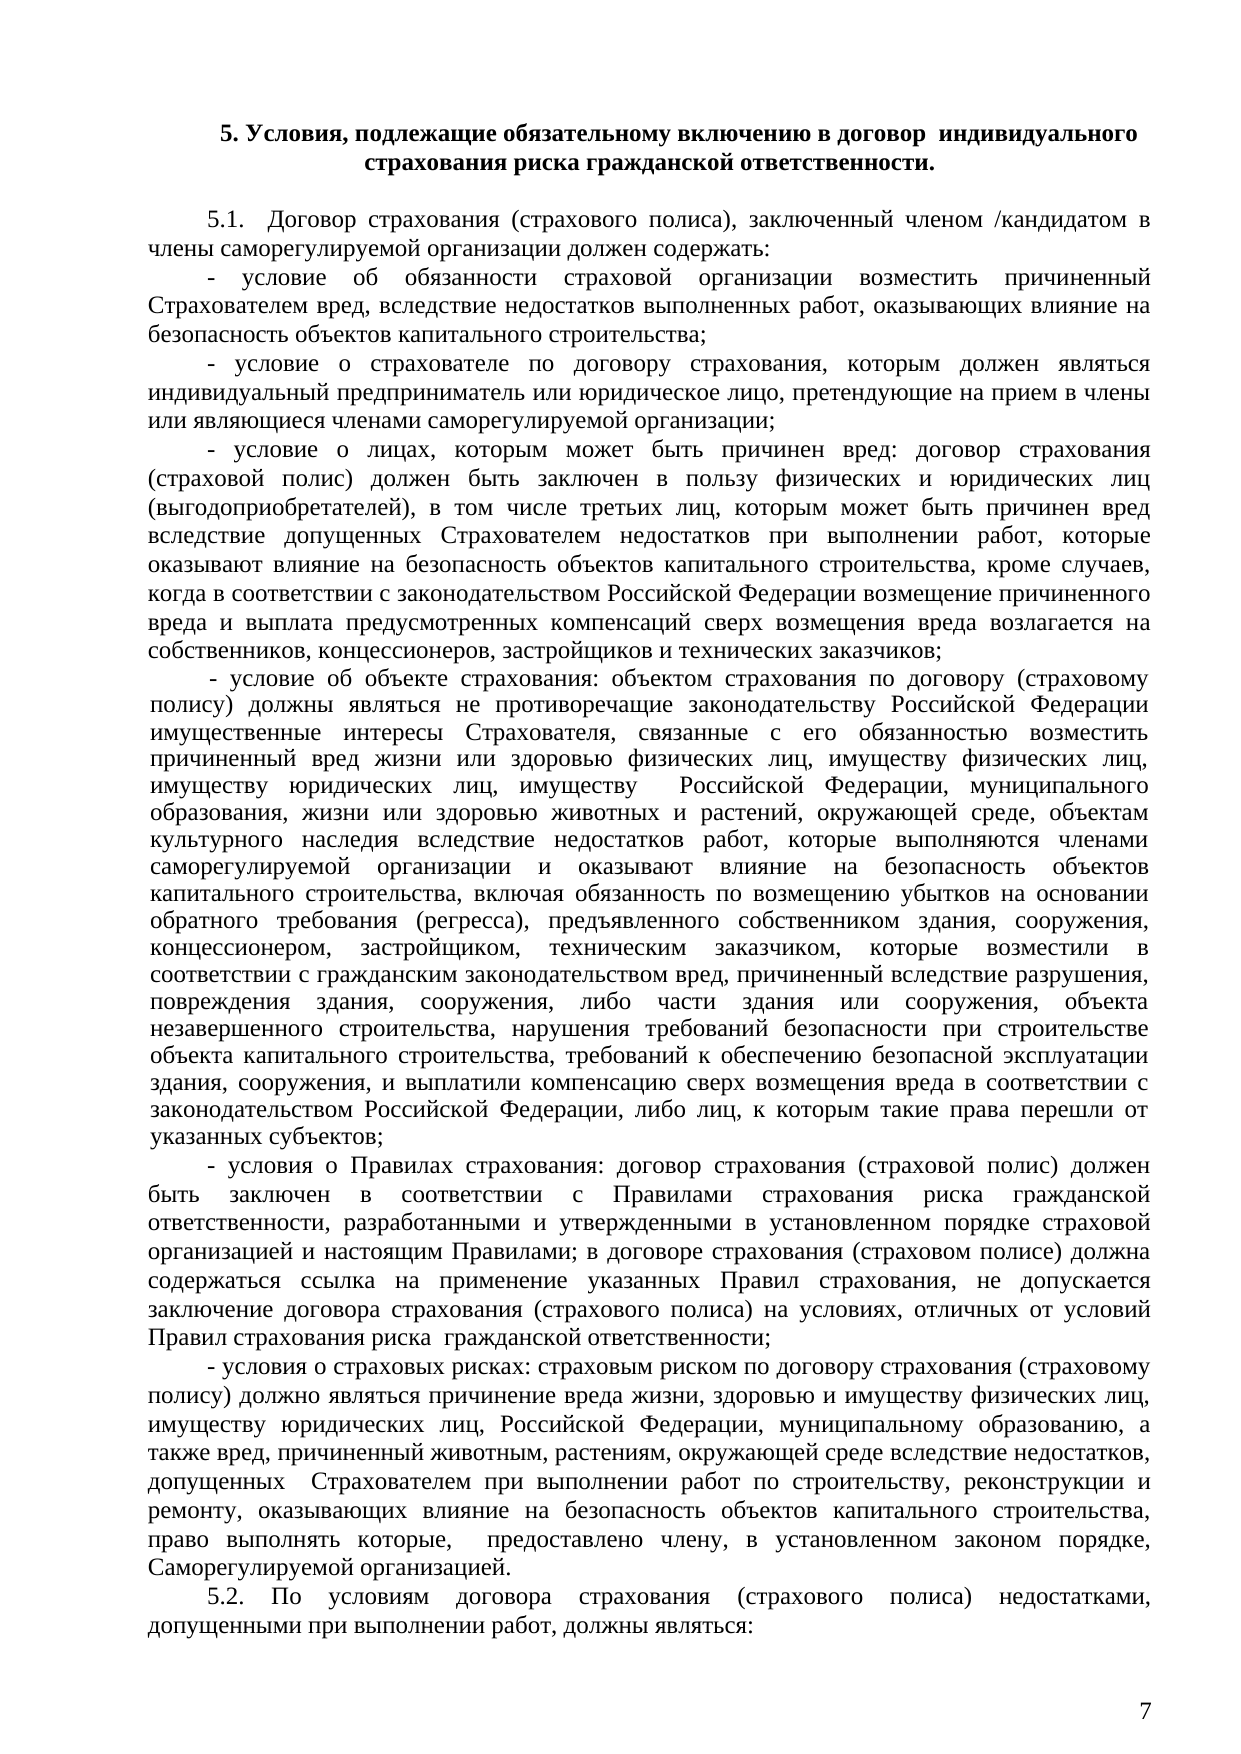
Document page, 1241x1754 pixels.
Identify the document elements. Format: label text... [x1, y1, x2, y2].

text - условия о Правилах страхования: договор страхования (страховой полис) должен быть заключен в соответствии с Правилами страхования риска гражданской ответственности, разработанными и утвержденными в установленном порядке страховой организацией и настоящим Правилами; в договоре страхования (страховом полисе) должна содержаться ссылка на применение указанных Правил страхования, не допускается заключение договора страхования (страхового полиса) на условиях, отличных от условий Правил страхования риска гражданской ответственности; [148, 1150, 1152, 1351]
text - условие об объекте страхования: объектом страхования по договору (страховому полису) должны являться не противоречащие законодательству Российской Федерации имущественные интересы Страхователя, связанные с его обязанностью возместить причиненный вред жизни или здоровью физических лиц, имуществу физических лиц, имуществу юридических лиц, имуществу Российской Федерации, муниципального образования, жизни или здоровью животных и растений, окружающей среде, объектам культурного наследия вследствие недостатков работ, которые выполняются членами саморегулируемой организации и оказывают влияние на безопасность объектов капитального строительства, включая обязанность по возмещению убытков на основании обратного требования (регресса), предъявленного собственником здания, сооружения, концессионером, застройщиком, техническим заказчиком, которые возместили в соответствии с гражданским законодательством вред, причиненный вследствие разрушения, повреждения здания, сооружения, либо части здания или сооружения, объекта незавершенного строительства, нарушения требований безопасности при строительстве объекта капитального строительства, требований к обеспечению безопасной эксплуатации здания, сооружения, и выплатили компенсацию сверх возмещения вреда в соответствии с законодательством Российской Федерации, либо лиц, к которым такие права перешли от указанных субъектов; [150, 664, 1149, 1150]
text 5.2. По условиям договора страхования (страхового полиса) недостатками, допущенными при выполнении работ, должны являться: [148, 1581, 1152, 1639]
text - условие о страхователе по договору страхования, которым должен являться индивидуальный предприниматель или юридическое лицо, претендующие на прием в члены или являющиеся членами саморегулируемой организации; [148, 348, 1152, 434]
text 5. Условия, подлежащие обязательному включению в договор индивидуального страхования риска гражданской ответственности. [148, 118, 1152, 176]
text - условие о лицах, которым может быть причинен вред: договор страхования (страховой полис) должен быть заключен в пользу физических и юридических лиц (выгодоприобретателей), в том числе третьих лиц, которым может быть причинен вред вследствие допущенных Страхователем недостатков при выполнении работ, которые оказывают влияние на безопасность объектов капитального строительства, кроме случаев, когда в соответствии с законодательством Российской Федерации возмещение причиненного вреда и выплата предусмотренных компенсаций сверх возмещения вреда возлагается на собственников, концессионеров, застройщиков и технических заказчиков; [148, 434, 1152, 664]
text 5.1. Договор страхования (страхового полиса), заключенный членом /кандидатом в члены саморегулируемой организации должен содержать: [148, 204, 1152, 262]
text - условие об обязанности страховой организации возместить причиненный Страхователем вред, вследствие недостатков выполненных работ, оказывающих влияние на безопасность объектов капитального строительства; [148, 262, 1152, 348]
text - условия о страховых рисках: страховым риском по договору страхования (страховому полису) должно являться причинение вреда жизни, здоровью и имуществу физических лиц, имуществу юридических лиц, Российской Федерации, муниципальному образованию, а также вред, причиненный животным, растениям, окружающей среде вследствие недостатков, допущенных Страхователем при выполнении работ по строительству, реконструкции и ремонту, оказывающих влияние на безопасность объектов капитального строительства, право выполнять которые, предоставлено члену, в установленном законом порядке, Саморегулируемой организацией. [148, 1351, 1152, 1581]
